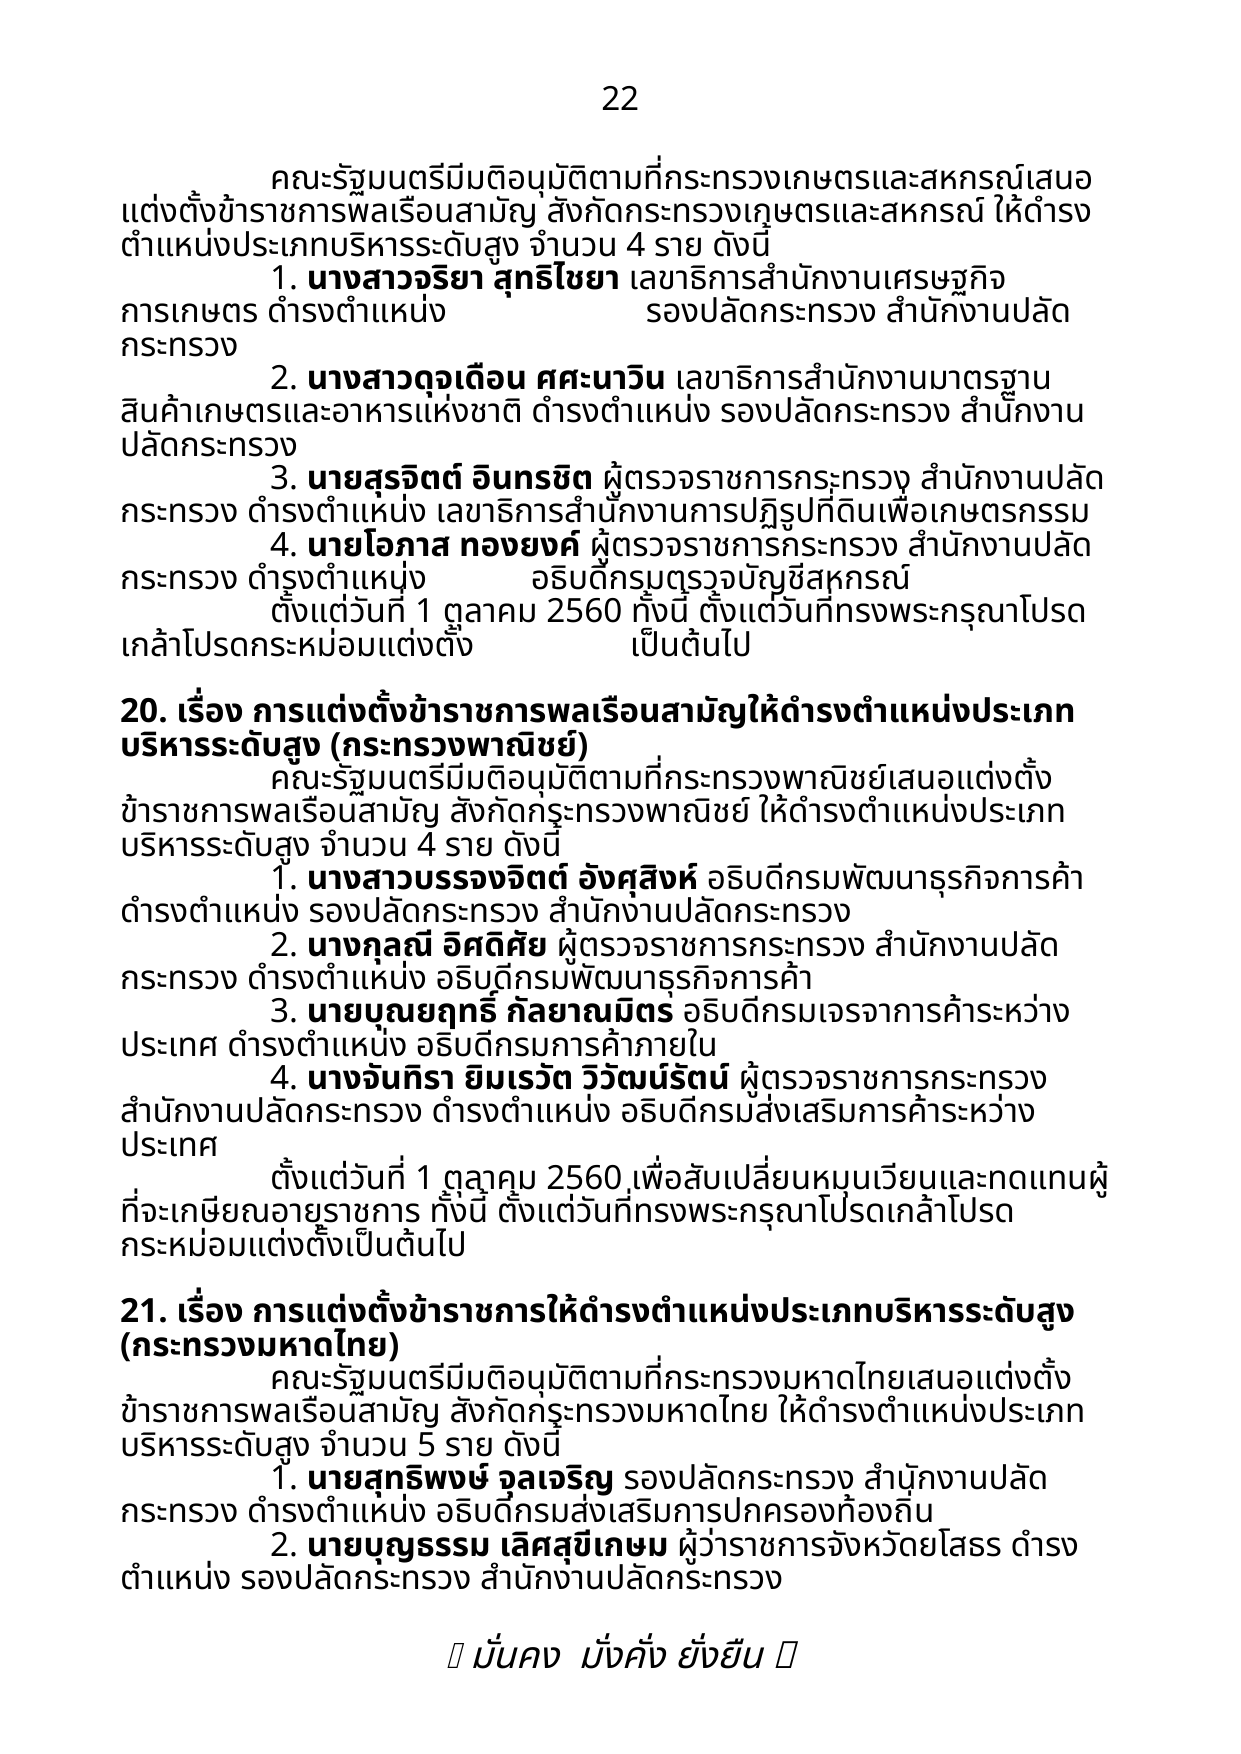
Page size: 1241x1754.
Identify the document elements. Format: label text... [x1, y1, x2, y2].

text 4. นางจันทิรา ยิมเรวัต วิวัฒน์รัตน์ ผู้ตรวจราชการกระทรวง สำนักงานปลัดกระทรวง ดำรงตำแหน่ง อธิบดีกรมส่งเสริมการค้าระหว่างประเทศ [120, 1063, 1120, 1163]
text 1. นางสาวจริยา สุทธิไชยา เลขาธิการสำนักงานเศรษฐกิจการเกษตร ดำรงตำแหน่ง รองปลัดกระทรวง สำนักงานปลัดกระทรวง [120, 263, 1120, 363]
text คณะรัฐมนตรีมีมติอนุมัติตามที่กระทรวงมหาดไทยเสนอแต่งตั้งข้าราชการพลเรือนสามัญ สังกัดกระทรวงมหาดไทย ให้ดำรงตำแหน่งประเภทบริหารระดับสูง จำนวน 5 ราย ดังนี้ [120, 1363, 1120, 1463]
text ตั้งแต่วันที่ 1 ตุลาคม 2560 เพื่อสับเปลี่ยนหมุนเวียนและทดแทนผู้ที่จะเกษียณอายุราชการ ทั้งนี้ ตั้งแต่วันที่ทรงพระกรุณาโปรดเกล้าโปรดกระหม่อมแต่งตั้งเป็นต้นไป [120, 1163, 1120, 1263]
text 4. นายโอภาส ทองยงค์ ผู้ตรวจราชการกระทรวง สำนักงานปลัดกระทรวง ดำรงตำแหน่ง อธิบดีกรมตรวจบัญชีสหกรณ์ [120, 529, 1120, 596]
text 1. นายสุทธิพงษ์ จุลเจริญ รองปลัดกระทรวง สำนักงานปลัดกระทรวง ดำรงตำแหน่ง อธิบดีกรมส่งเสริมการปกครองท้องถิ่น [120, 1463, 1120, 1529]
text 2. นายบุญธรรม เลิศสุขีเกษม ผู้ว่าราชการจังหวัดยโสธร ดำรงตำแหน่ง รองปลัดกระทรวง สำนักงานปลัดกระทรวง [120, 1529, 1120, 1596]
text 21. เรื่อง การแต่งตั้งข้าราชการให้ดำรงตำแหน่งประเภทบริหารระดับสูง (กระทรวงมหาดไทย) [120, 1296, 1120, 1363]
text 3. นายบุณยฤทธิ์ กัลยาณมิตร อธิบดีกรมเจรจาการค้าระหว่างประเทศ ดำรงตำแหน่ง อธิบดีกรมการค้าภายใน [120, 996, 1120, 1063]
text 3. นายสุรจิตต์ อินทรชิต ผู้ตรวจราชการกระทรวง สำนักงานปลัดกระทรวง ดำรงตำแหน่ง เลขาธิการสำนักงานการปฏิรูปที่ดินเพื่อเกษตรกรรม [120, 463, 1120, 529]
text คณะรัฐมนตรีมีมติอนุมัติตามที่กระทรวงพาณิชย์เสนอแต่งตั้งข้าราชการพลเรือนสามัญ สังกัดกระทรวงพาณิชย์ ให้ดำรงตำแหน่งประเภทบริหารระดับสูง จำนวน 4 ราย ดังนี้ [120, 763, 1120, 863]
text 20. เรื่อง การแต่งตั้งข้าราชการพลเรือนสามัญให้ดำรงตำแหน่งประเภทบริหารระดับสูง (กระทรวงพาณิชย์) [120, 696, 1120, 763]
text 1. นางสาวบรรจงจิตต์ อังศุสิงห์ อธิบดีกรมพัฒนาธุรกิจการค้า ดำรงตำแหน่ง รองปลัดกระทรวง สำนักงานปลัดกระทรวง [120, 863, 1120, 929]
text คณะรัฐมนตรีมีมติอนุมัติตามที่กระทรวงเกษตรและสหกรณ์เสนอแต่งตั้งข้าราชการพลเรือนสามัญ สังกัดกระทรวงเกษตรและสหกรณ์ ให้ดำรงตำแหน่งประเภทบริหารระดับสูง จำนวน 4 ราย ดังนี้ [120, 163, 1120, 263]
text 2. นางกุลณี อิศดิศัย ผู้ตรวจราชการกระทรวง สำนักงานปลัดกระทรวง ดำรงตำแหน่ง อธิบดีกรมพัฒนาธุรกิจการค้า [120, 929, 1120, 996]
text ตั้งแต่วันที่ 1 ตุลาคม 2560 ทั้งนี้ ตั้งแต่วันที่ทรงพระกรุณาโปรดเกล้าโปรดกระหม่อมแต่งตั้ง เป็นต้นไป [120, 596, 1120, 663]
text 2. นางสาวดุจเดือน ศศะนาวิน เลขาธิการสำนักงานมาตรฐานสินค้าเกษตรและอาหารแห่งชาติ ดำรงตำแหน่ง รองปลัดกระทรวง สำนักงานปลัดกระทรวง [120, 363, 1120, 463]
